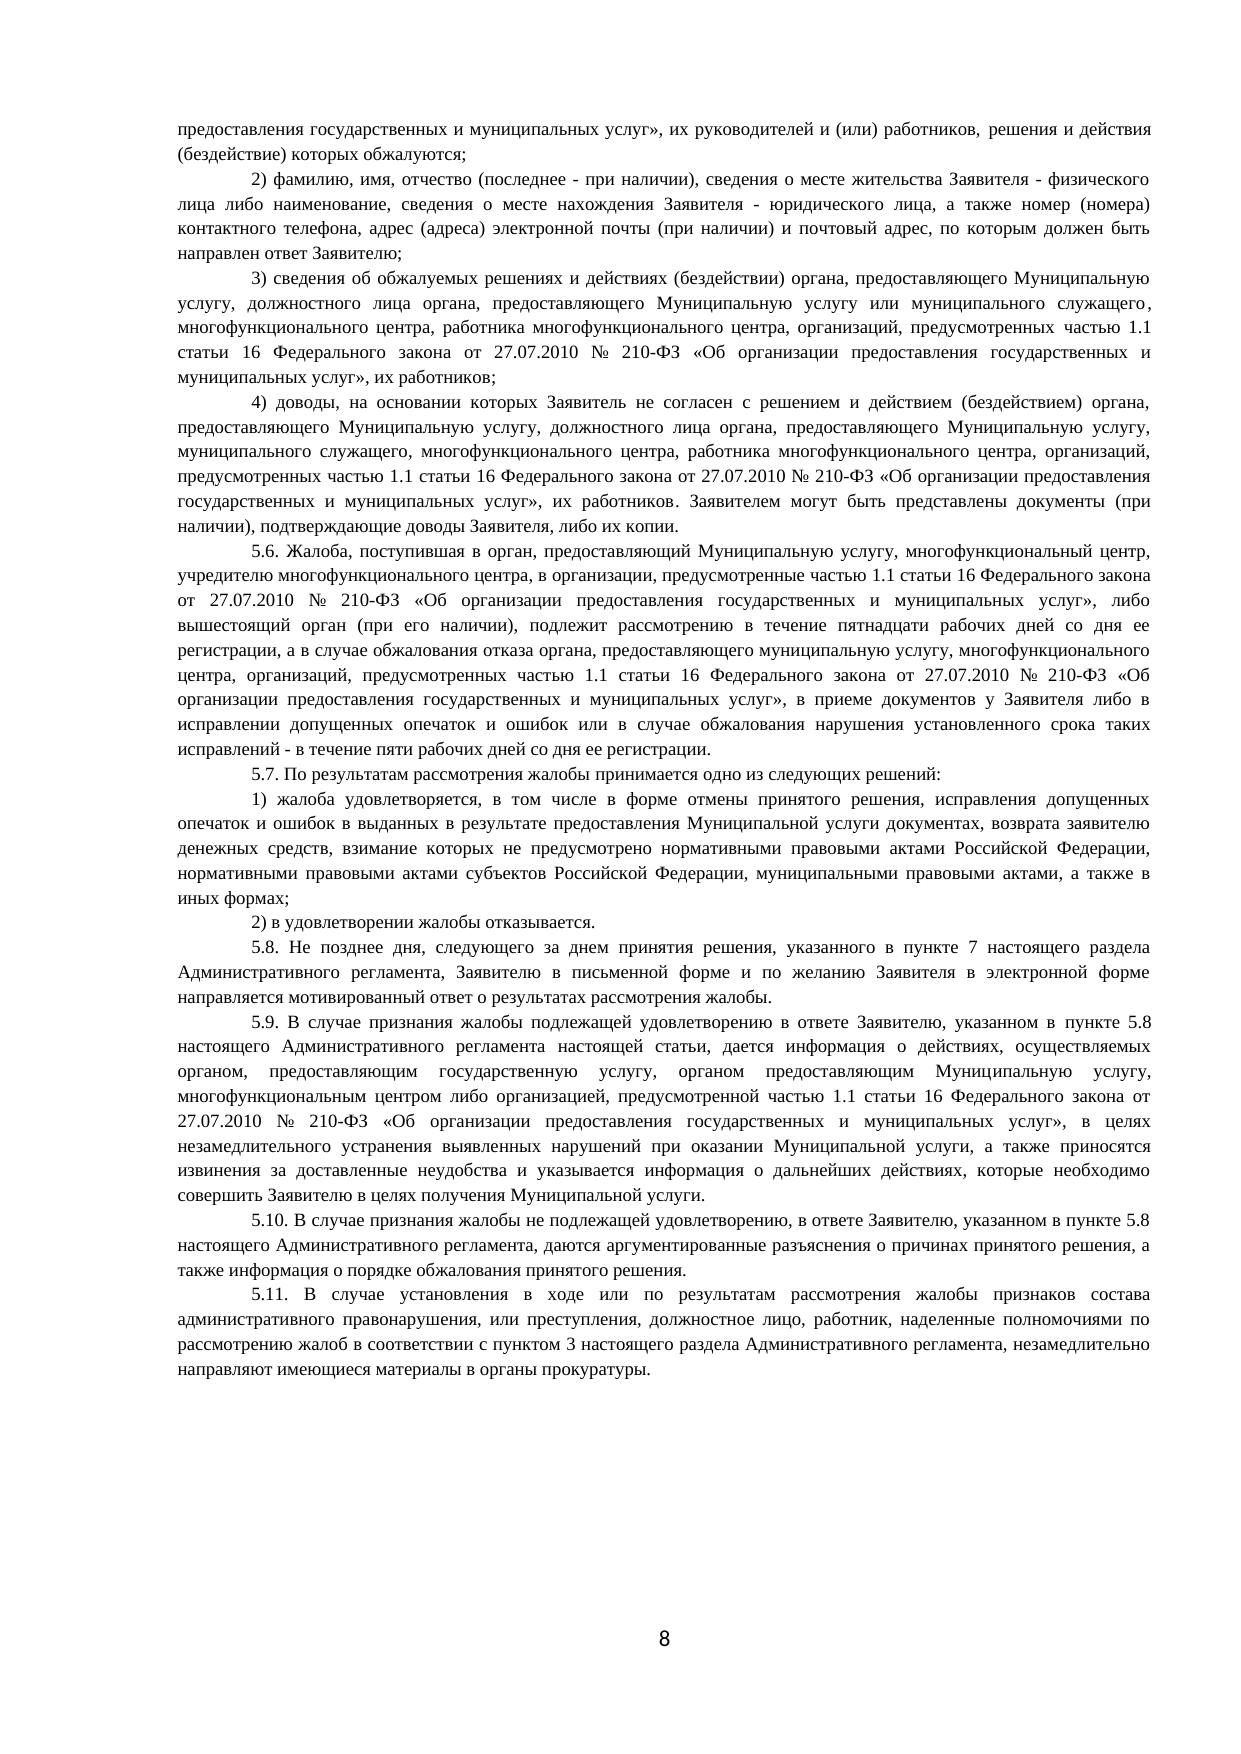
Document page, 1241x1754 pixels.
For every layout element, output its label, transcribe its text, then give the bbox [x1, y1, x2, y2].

text 2) фамилию, имя, отчество (последнее - при наличии), сведения о месте жительства Заявителя - физического лица либо наименование, сведения о месте нахождения Заявителя - юридического лица, а также номер (номера) контактного телефона, адрес (адреса) электронной почты (при наличии) и почтовый адрес, по которым должен быть направлен ответ Заявителю; [177, 168, 1152, 264]
text 2) в удовлетворении жалобы отказывается. [177, 911, 1152, 933]
text 1) жалоба удовлетворяется, в том числе в форме отмены принятого решения, исправления допущенных опечаток и ошибок в выданных в результате предоставления Муниципальной услуги документах, возврата заявителю денежных средств, взимание которых не предусмотрено нормативными правовыми актами Российской Федерации, нормативными правовыми актами субъектов Российской Федерации, муниципальными правовыми актами, а также в иных формах; [177, 787, 1152, 908]
text 5.7. По результатам рассмотрения жалобы принимается одно из следующих решений: [177, 763, 1152, 784]
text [177, 118, 1152, 164]
text 5.11. В случае установления в ходе или по результатам рассмотрения жалобы признаков состава административного правонарушения, или преступления, должностное лицо, работник, наделенные полномочиями по рассмотрению жалоб в соответствии с пунктом 3 настоящего раздела Административного регламента, незамедлительно направляют имеющиеся материалы в органы прокуратуры. [177, 1283, 1152, 1379]
text 3) сведения об обжалуемых решениях и действиях (бездействии) органа, предоставляющего Муниципальную услугу, должностного лица органа, предоставляющего Муниципальную услугу или муниципального служащего, многофункционального центра, работника многофункционального центра, организаций, предусмотренных частью 1.1 статьи 16 Федерального закона от 27.07.2010 № 210-ФЗ «Об организации предоставления государственных и муниципальных услуг», их работников; [177, 267, 1152, 388]
text 5.10. В случае признания жалобы не подлежащей удовлетворению, в ответе Заявителю, указанном в пункте 5.8 настоящего Административного регламента, даются аргументированные разъяснения о причинах принятого решения, а также информация о порядке обжалования принятого решения. [177, 1209, 1152, 1280]
text 5.9. В случае признания жалобы подлежащей удовлетворению в ответе Заявителю, указанном в пункте 5.8 настоящего Административного регламента настоящей статьи, дается информация о действиях, осуществляемых органом, предоставляющим государственную услугу, органом предоставляющим Муниципальную услугу, многофункциональным центром либо организацией, предусмотренной частью 1.1 статьи 16 Федерального закона от 27.07.2010 № 210-ФЗ «Об организации предоставления государственных и муниципальных услуг», в целях незамедлительного устранения выявленных нарушений при оказании Муниципальной услуги, а также приносятся извинения за доставленные неудобства и указывается информация о дальнейших действиях, которые необходимо совершить Заявителю в целях получения Муниципальной услуги. [177, 1011, 1152, 1206]
text 5.6. Жалоба, поступившая в орган, предоставляющий Муниципальную услугу, многофункциональный центр, учредителю многофункционального центра, в организации, предусмотренные частью 1.1 статьи 16 Федерального закона от 27.07.2010 № 210-ФЗ «Об организации предоставления государственных и муниципальных услуг», либо вышестоящий орган (при его наличии), подлежит рассмотрению в течение пятнадцати рабочих дней со дня ее регистрации, а в случае обжалования отказа органа, предоставляющего муниципальную услугу, многофункционального центра, организаций, предусмотренных частью 1.1 статьи 16 Федерального закона от 27.07.2010 № 210-ФЗ «Об организации предоставления государственных и муниципальных услуг», в приеме документов у Заявителя либо в исправлении допущенных опечаток и ошибок или в случае обжалования нарушения установленного срока таких исправлений - в течение пяти рабочих дней со дня ее регистрации. [177, 539, 1152, 759]
text 4) доводы, на основании которых Заявитель не согласен с решением и действием (бездействием) органа, предоставляющего Муниципальную услугу, должностного лица органа, предоставляющего Муниципальную услугу, муниципального служащего, многофункционального центра, работника многофункционального центра, организаций, предусмотренных частью 1.1 статьи 16 Федерального закона от 27.07.2010 № 210-ФЗ «Об организации предоставления государственных и муниципальных услуг», их работников. Заявителем могут быть представлены документы (при наличии), подтверждающие доводы Заявителя, либо их копии. [177, 391, 1152, 536]
text 5.8. Не позднее дня, следующего за днем принятия решения, указанного в пункте 7 настоящего раздела Административного регламента, Заявителю в письменной форме и по желанию Заявителя в электронной форме направляется мотивированный ответ о результатах рассмотрения жалобы. [177, 936, 1152, 1007]
